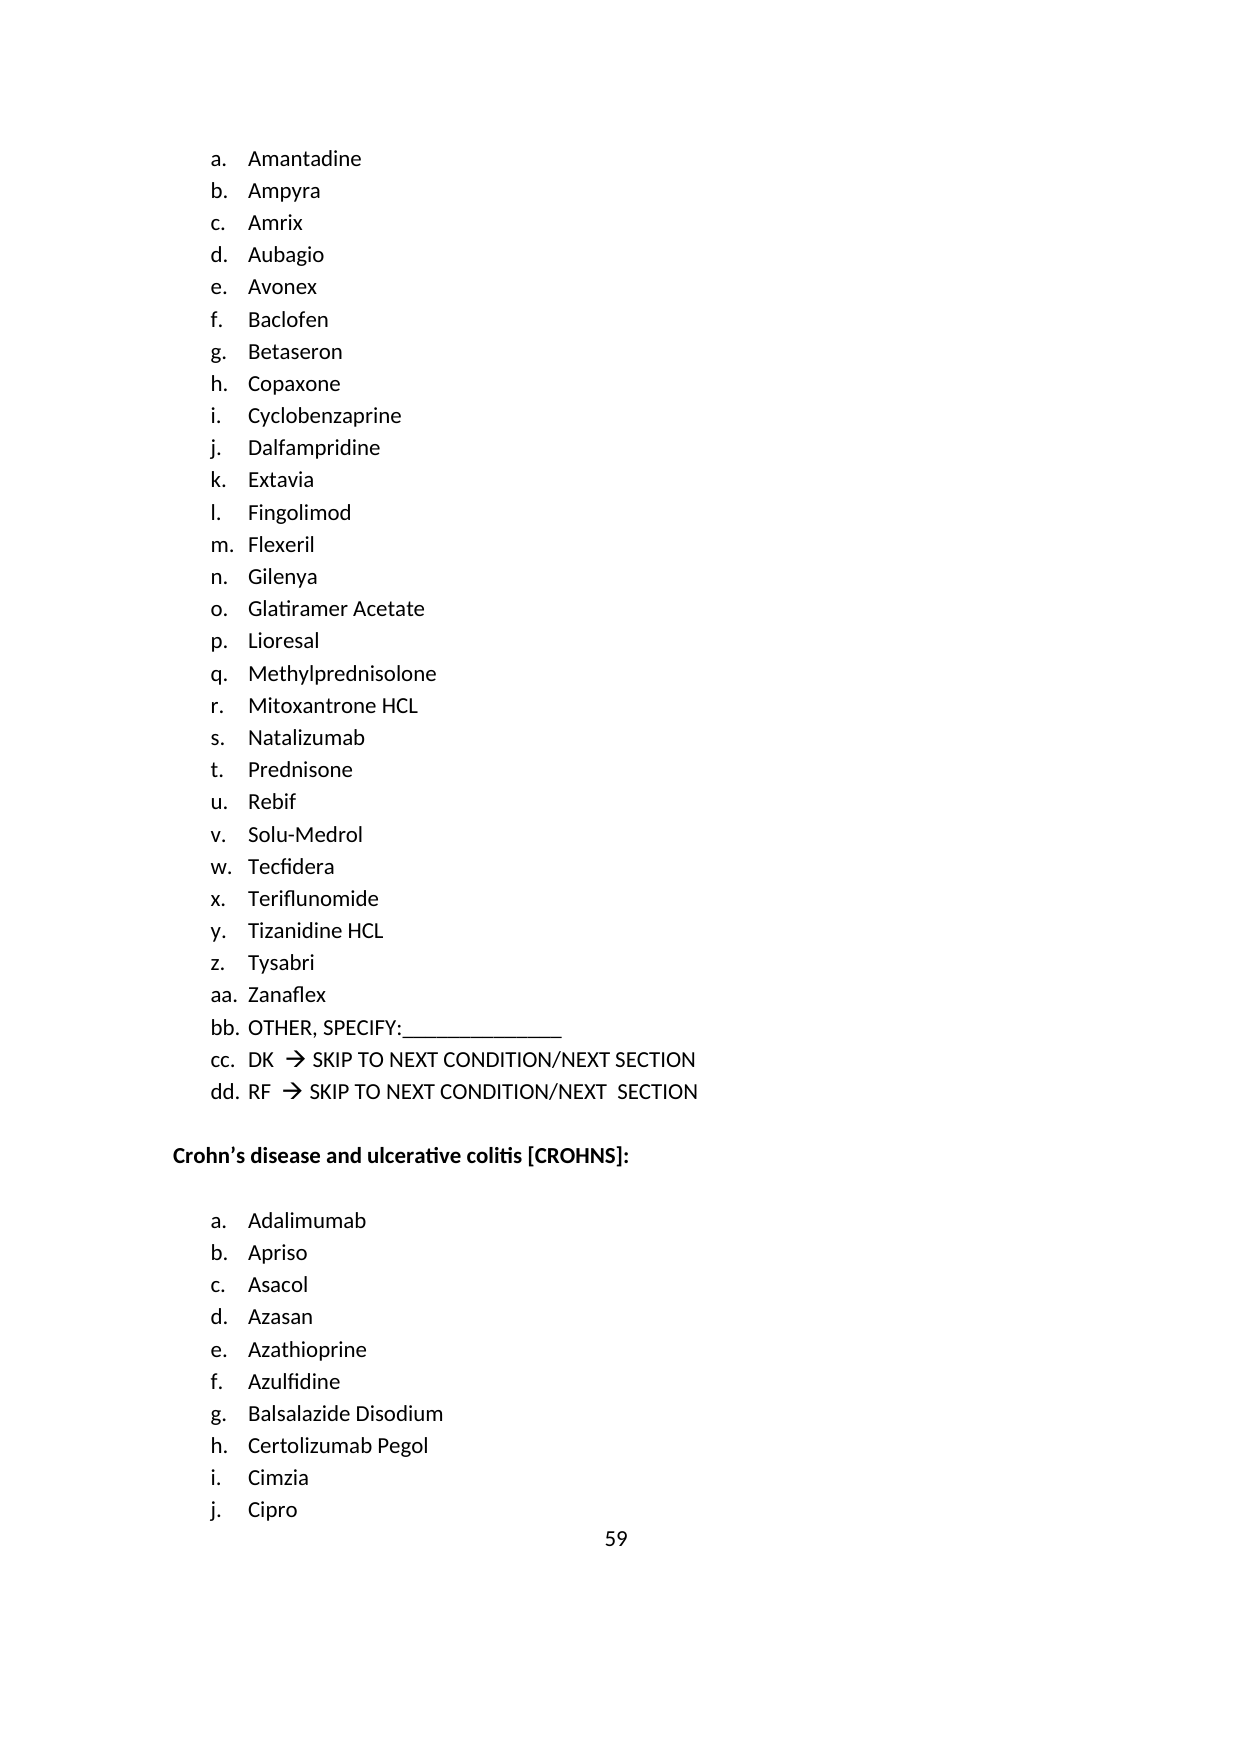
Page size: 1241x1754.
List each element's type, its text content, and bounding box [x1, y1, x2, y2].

list Lioresal [210, 627, 1134, 654]
list Tecfidera [210, 852, 1134, 880]
list Balsalazide Disodium [210, 1399, 1134, 1427]
list Solu-Medrol [210, 820, 1134, 848]
list Copaxone [210, 369, 1134, 397]
list Amantadine [210, 144, 1134, 172]
list Azasan [210, 1302, 1134, 1331]
list Crohn’s disease and ulcerative colitis [CROHNS]: [173, 1142, 1134, 1169]
list RF SKIP TO NEXT CONDITION/NEXT SECTION [210, 1077, 1134, 1105]
list Certolizumab Pegol [210, 1431, 1134, 1459]
list Teriflunomide [210, 884, 1134, 912]
list Avonex [210, 272, 1134, 301]
list Azathioprine [210, 1335, 1134, 1363]
list Baclofen [210, 305, 1134, 333]
list Aubagio [210, 240, 1134, 268]
list Extavia [210, 466, 1134, 494]
list Apriso [210, 1238, 1134, 1266]
list OTHER, SPECIFY:______________ [210, 1013, 1134, 1041]
list Adalimumab [210, 1206, 1134, 1234]
list Zanaflex [210, 981, 1134, 1009]
list Natalizumab [210, 723, 1134, 751]
list Tysabri [210, 948, 1134, 976]
list Azulfidine [210, 1367, 1134, 1395]
list Glatiramer Acetate [210, 594, 1134, 622]
list Ampyra [210, 176, 1134, 204]
list Prednisone [210, 755, 1134, 783]
list Dalfampridine [210, 433, 1134, 461]
list Rebif [210, 787, 1134, 816]
list Fingolimod [210, 498, 1134, 526]
list Flexeril [210, 530, 1134, 558]
list DK SKIP TO NEXT CONDITION/NEXT SECTION [210, 1045, 1134, 1073]
list Gilenya [210, 562, 1134, 590]
list Cimzia [210, 1463, 1134, 1491]
list Mitoxantrone HCL [210, 691, 1134, 719]
list Amrix [210, 208, 1134, 236]
list Cyclobenzaprine [210, 401, 1134, 429]
list Asacol [210, 1270, 1134, 1298]
list Betaseron [210, 337, 1134, 365]
list Methylprednisolone [210, 659, 1134, 687]
list Cipro [210, 1496, 1134, 1524]
list Tizanidine HCL [210, 916, 1134, 944]
